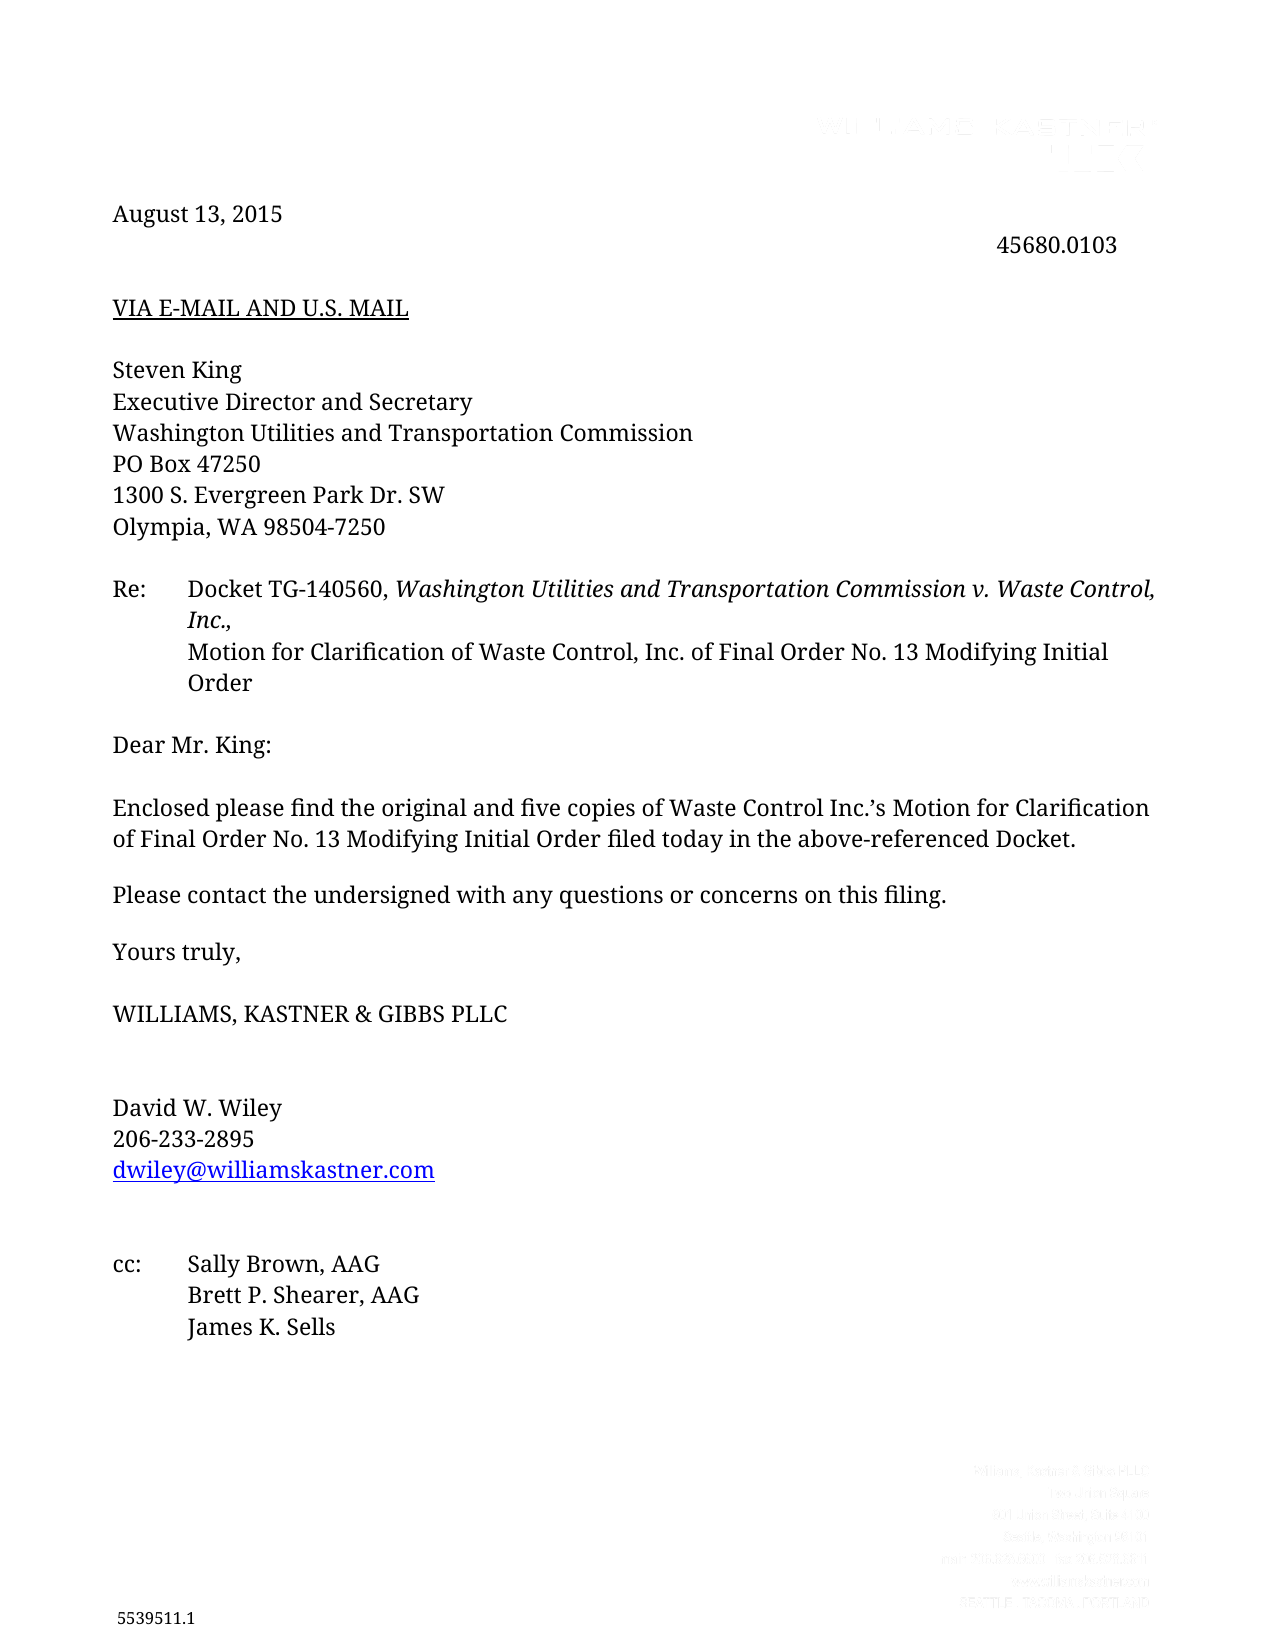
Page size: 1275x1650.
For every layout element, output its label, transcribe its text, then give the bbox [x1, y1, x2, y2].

text Executive Director and Secretary [112, 385, 1162, 417]
text Enclosed please find the original and five copies of Waste Control Inc.’s Motion for Clarification of Final Order No. 13 Modifying Initial Order filed today in the above-referenced Docket. [112, 792, 1162, 854]
text cc: Sally Brown, AAG Brett P. Shearer, AAG James K. Sells [112, 1248, 1162, 1342]
text PO Box 47250 1300 S. Evergreen Park Dr. SW Olympia, WA 98504-7250 [112, 448, 1162, 542]
text 206-233-2895 [112, 1123, 1162, 1154]
text 45680.0103 [112, 229, 1162, 260]
text Steven King [112, 354, 1162, 385]
text David W. Wiley [112, 1092, 1162, 1123]
text dwiley@williamskastner.com [112, 1154, 1162, 1185]
text Re: Docket TG-140560, Washington Utilities and Transportation Commission v. Waste Control, Inc., [112, 573, 1162, 635]
text Please contact the undersigned with any questions or concerns on this filing. [112, 879, 1162, 910]
text VIA E-MAIL AND U.S. MAIL [112, 292, 1162, 323]
text Washington Utilities and Transportation Commission [112, 417, 1162, 448]
text August 13, 2015 [112, 198, 1162, 229]
text Motion for Clarification of Waste Control, Inc. of Final Order No. 13 Modifying Initial Order [112, 635, 1162, 698]
text WILLIAMS, KASTNER & GIBBS PLLC [112, 998, 1162, 1029]
text Yours truly, [112, 935, 1162, 967]
text Dear Mr. King: [112, 729, 1162, 760]
